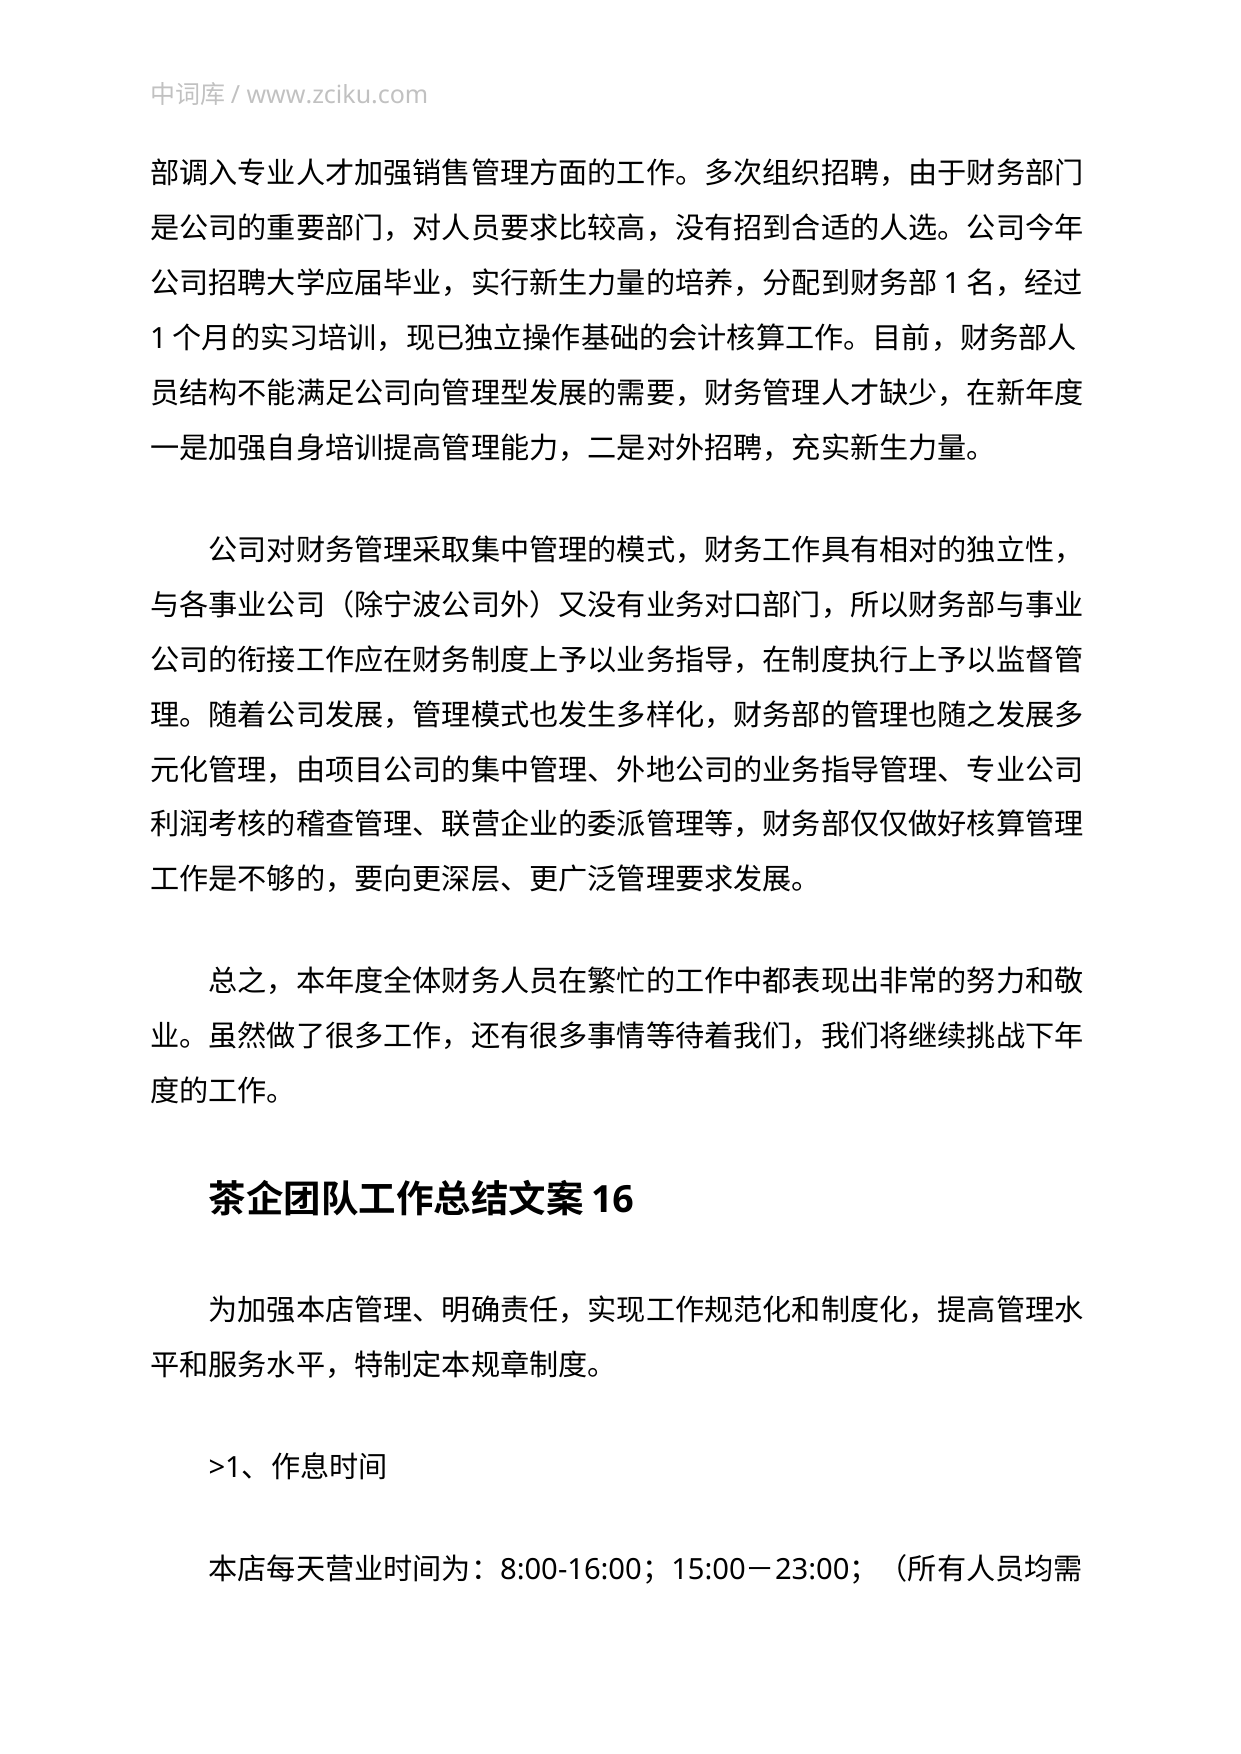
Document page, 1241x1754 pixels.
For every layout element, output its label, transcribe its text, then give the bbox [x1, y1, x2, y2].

text 为加强本店管理、明确责任，实现工作规范化和制度化，提高管理水平和服务水平，特制定本规章制度。 [150, 1287, 1090, 1384]
text 茶企团队工作总结文案16 [150, 1169, 1090, 1224]
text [150, 150, 1090, 467]
text >1、作息时间 [150, 1443, 1090, 1486]
text 公司对财务管理采取集中管理的模式，财务工作具有相对的独立性，与各事业公司（除宁波公司外）又没有业务对口部门，所以财务部与事业公司的衔接工作应在财务制度上予以业务指导，在制度执行上予以监督管理。随着公司发展，管理模式也发生多样化，财务部的管理也随之发展多元化管理，由项目公司的集中管理、外地公司的业务指导管理、专业公司利润考核的稽查管理、联营企业的委派管理等，财务部仅仅做好核算管理工作是不够的，要向更深层、更广泛管理要求发展。 [150, 526, 1090, 898]
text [150, 1545, 1090, 1588]
text 总之，本年度全体财务人员在繁忙的工作中都表现出非常的努力和敬业。虽然做了很多工作，还有很多事情等待着我们，我们将继续挑战下年度的工作。 [150, 958, 1090, 1110]
